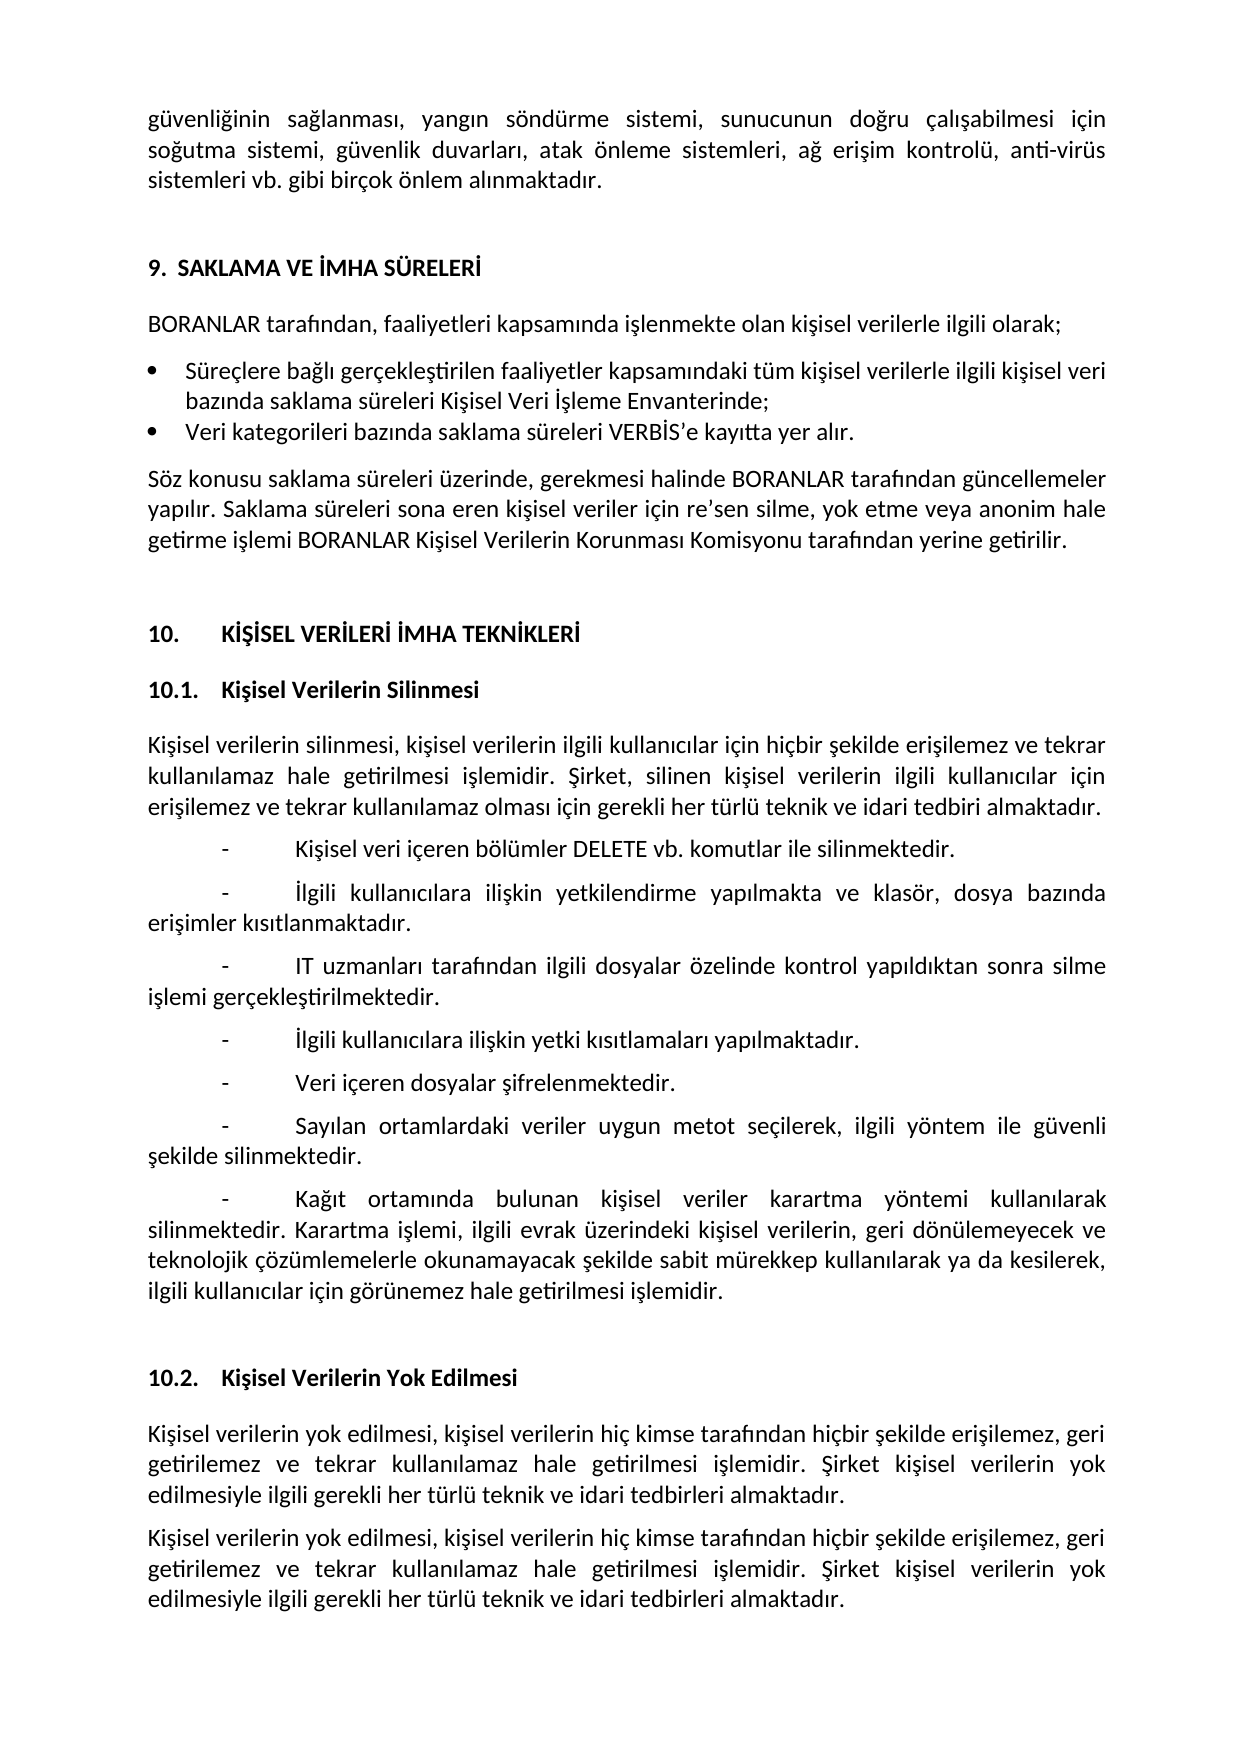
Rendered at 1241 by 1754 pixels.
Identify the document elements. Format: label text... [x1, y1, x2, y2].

text - Veri içeren dosyalar şifrelenmektedir. [148, 1067, 1107, 1097]
list Süreçlere bağlı gerçekleştirilen faaliyetler kapsamındaki tüm kişisel verilerle ilgili kişisel veri bazında saklama süreleri Kişisel Veri İşleme Envanterinde; [148, 355, 1107, 416]
text - İlgili kullanıcılara ilişkin yetki kısıtlamaları yapılmaktadır. [148, 1024, 1107, 1054]
list Veri kategorileri bazında saklama süreleri VERBİS’e kayıtta yer alır. [148, 416, 1107, 446]
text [148, 103, 1107, 195]
text - Kişisel veri içeren bölümler DELETE vb. komutlar ile silinmektedir. [148, 834, 1107, 864]
text - Sayılan ortamlardaki veriler uygun metot seçilerek, ilgili yöntem ile güvenli şekilde silinmektedir. [148, 1110, 1107, 1171]
text - İlgili kullanıcılara ilişkin yetkilendirme yapılmakta ve klasör, dosya bazında erişimler kısıtlanmaktadır. [148, 877, 1107, 938]
subtitle KİŞİSEL VERİLERİ İMHA TEKNİKLERİ [148, 618, 1107, 649]
list Kağıt ortamında bulunan kişisel veriler karartma yöntemi kullanılarak silinmektedir. Karartma işlemi, ilgili evrak üzerindeki kişisel verilerin, geri dönülemeyecek ve teknolojik çözümlemelerle okunamayacak şekilde sabit mürekkep kullanılarak ya da kesilerek, ilgili kullanıcılar için görünemez hale getirilmesi işlemidir. [148, 1183, 1107, 1305]
text Kişisel verilerin yok edilmesi, kişisel verilerin hiç kimse tarafından hiçbir şekilde erişilemez, geri getirilemez ve tekrar kullanılamaz hale getirilmesi işlemidir. Şirket kişisel verilerin yok edilmesiyle ilgili gerekli her türlü teknik ve idari tedbirleri almaktadır. [148, 1418, 1107, 1510]
text Kişisel verilerin yok edilmesi, kişisel verilerin hiç kimse tarafından hiçbir şekilde erişilemez, geri getirilemez ve tekrar kullanılamaz hale getirilmesi işlemidir. Şirket kişisel verilerin yok edilmesiyle ilgili gerekli her türlü teknik ve idari tedbirleri almaktadır. [148, 1522, 1107, 1614]
subtitle 10.2. Kişisel Verilerin Yok Edilmesi [148, 1363, 1107, 1393]
subtitle 10.1. Kişisel Verilerin Silinmesi [148, 674, 1107, 704]
text Söz konusu saklama süreleri üzerinde, gerekmesi halinde BORANLAR tarafından güncellemeler yapılır. Saklama süreleri sona eren kişisel veriler için re’sen silme, yok etme veya anonim hale getirme işlemi BORANLAR Kişisel Verilerin Korunması Komisyonu tarafından yerine getirilir. [148, 463, 1107, 555]
text - IT uzmanları tarafından ilgili dosyalar özelinde kontrol yapıldıktan sonra silme işlemi gerçekleştirilmektedir. [148, 950, 1107, 1011]
text Kişisel verilerin silinmesi, kişisel verilerin ilgili kullanıcılar için hiçbir şekilde erişilemez ve tekrar kullanılamaz hale getirilmesi işlemidir. Şirket, silinen kişisel verilerin ilgili kullanıcılar için erişilemez ve tekrar kullanılamaz olması için gerekli her türlü teknik ve idari tedbiri almaktadır. [148, 729, 1107, 821]
text BORANLAR tarafından, faaliyetleri kapsamında işlenmekte olan kişisel verilerle ilgili olarak; [148, 308, 1107, 338]
subtitle SAKLAMA VE İMHA SÜRELERİ [148, 252, 1107, 283]
